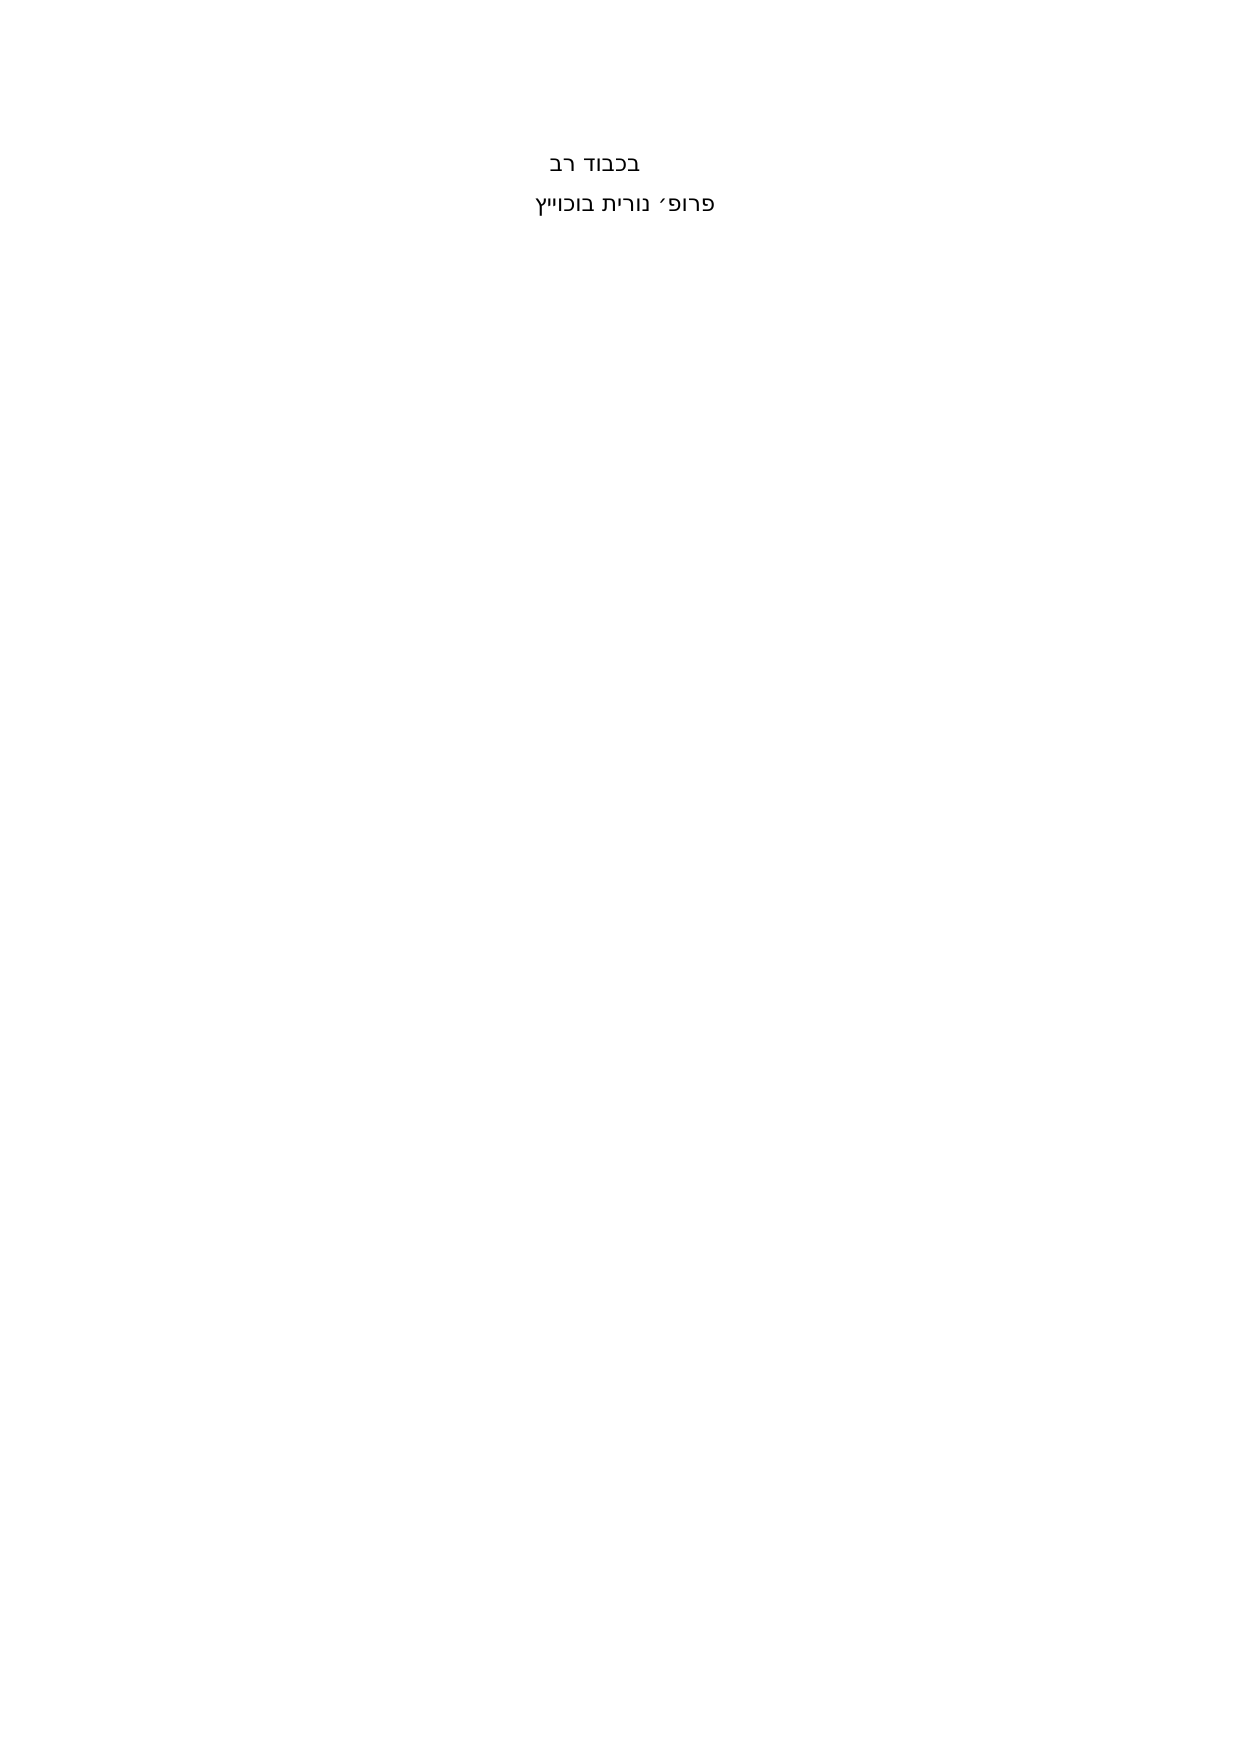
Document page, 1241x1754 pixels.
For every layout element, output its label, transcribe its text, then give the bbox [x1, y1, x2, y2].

text בכבוד רב פרופ׳ נורית בוכוייץ [194, 150, 1090, 217]
